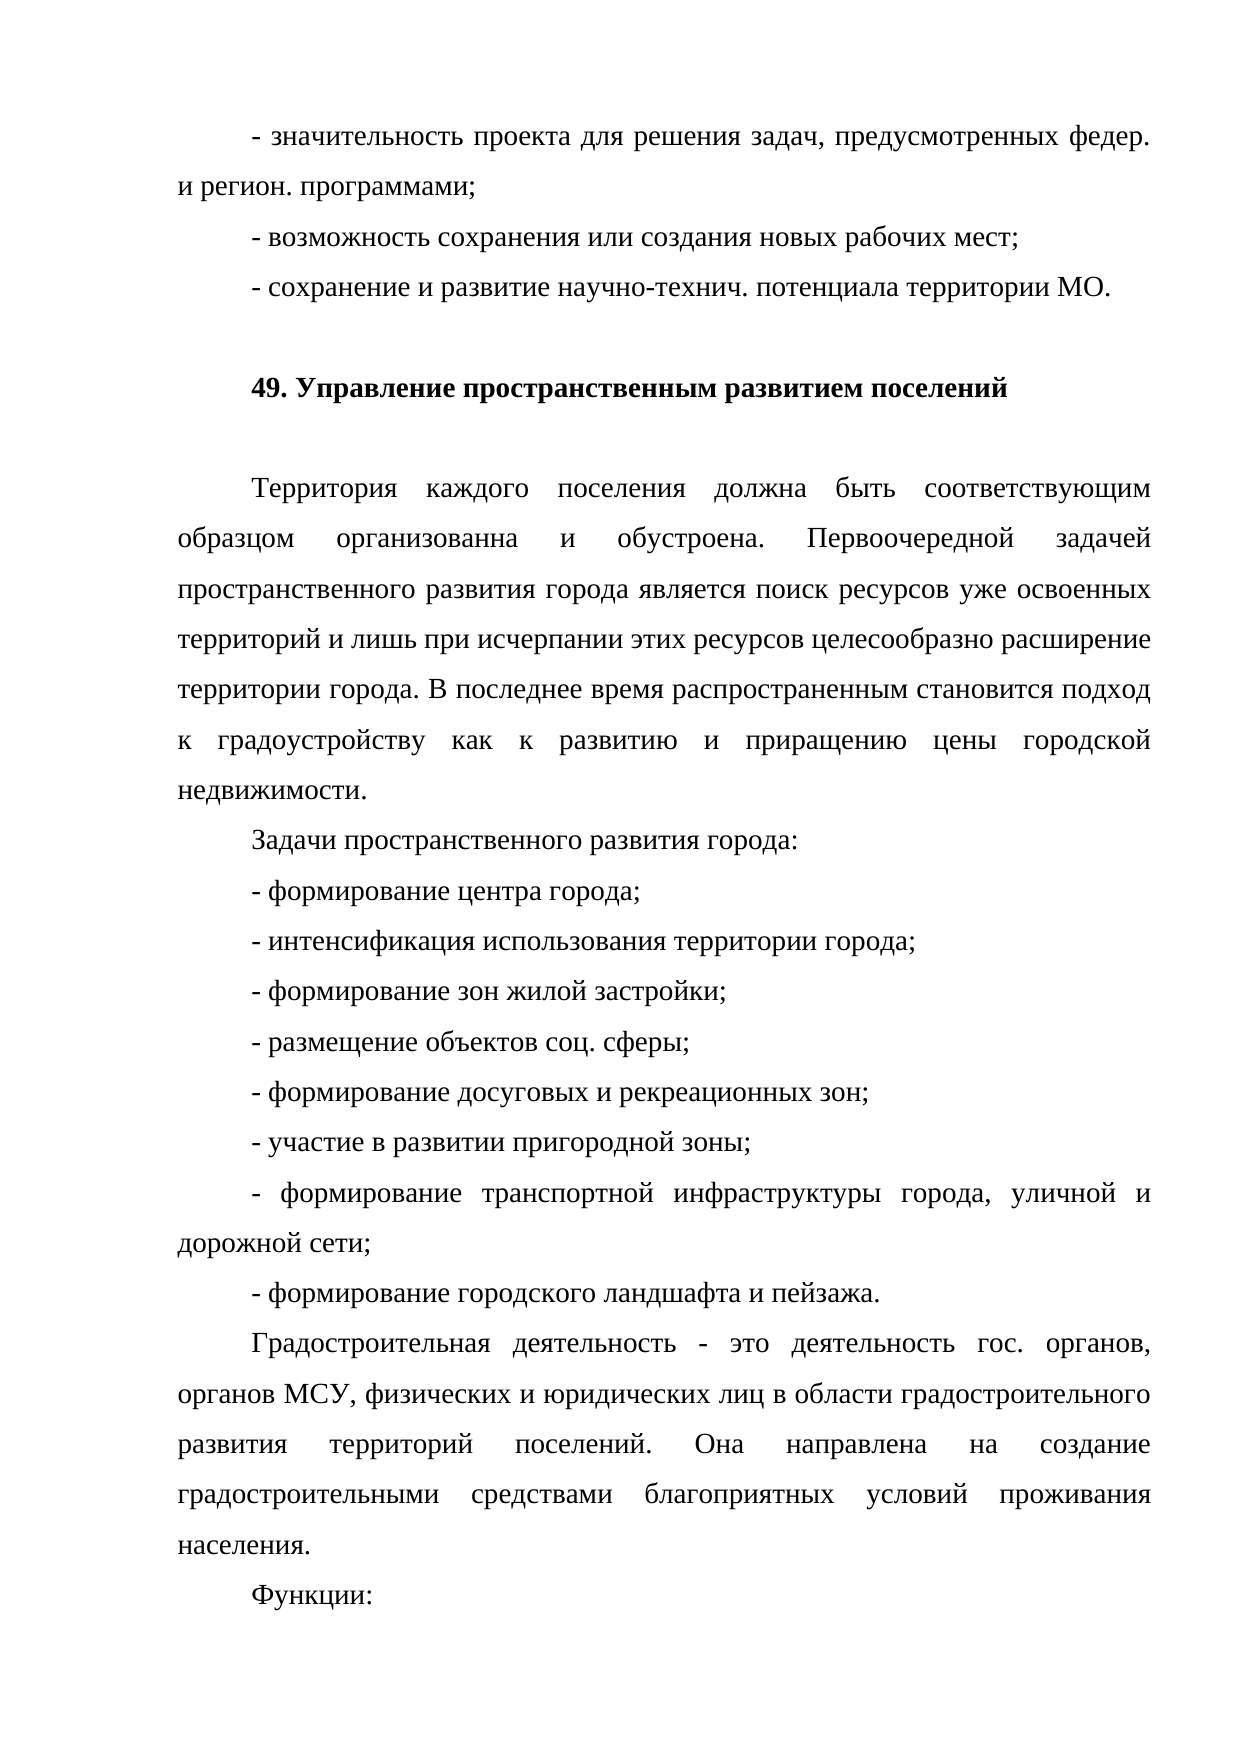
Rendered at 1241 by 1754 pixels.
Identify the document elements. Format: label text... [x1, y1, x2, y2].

text Территория каждого поселения должна быть соответствующим образцом организованна и обустроена. Первоочередной задачей пространственного развития города является поиск ресурсов уже освоенных территорий и лишь при исчерпании этих ресурсов целесообразно расширение территории города. В последнее время распространенным становится подход к градоустройству как к развитию и приращению цены городской недвижимости. [177, 470, 1152, 806]
text - формирование досуговых и рекреационных зон; [177, 1074, 1152, 1108]
text - размещение объектов соц. сферы; [177, 1024, 1152, 1057]
text - сохранение и развитие научно-технич. потенциала территории МО. [177, 269, 1152, 303]
text Функции: [177, 1577, 1152, 1611]
text Градостроительная деятельность - это деятельность гос. органов, органов МСУ, физических и юридических лиц в области градостроительного развития территорий поселений. Она направлена на создание градостроительными средствами благоприятных условий проживания населения. [177, 1326, 1152, 1560]
text - формирование зон жилой застройки; [177, 973, 1152, 1007]
text - участие в развитии пригородной зоны; [177, 1124, 1152, 1158]
text Задачи пространственного развития города: [177, 822, 1152, 856]
text - формирование транспортной инфраструктуры города, уличной и дорожной сети; [177, 1175, 1152, 1258]
text - возможность сохранения или создания новых рабочих мест; [177, 219, 1152, 252]
text - формирование городского ландшафта и пейзажа. [177, 1275, 1152, 1309]
text - интенсификация использования территории города; [177, 923, 1152, 957]
text 49. Управление пространственным развитием поселений [177, 370, 1152, 403]
text - формирование центра города; [177, 873, 1152, 906]
text - значительность проекта для решения задач, предусмотренных федер. и регион. программами; [177, 118, 1152, 202]
